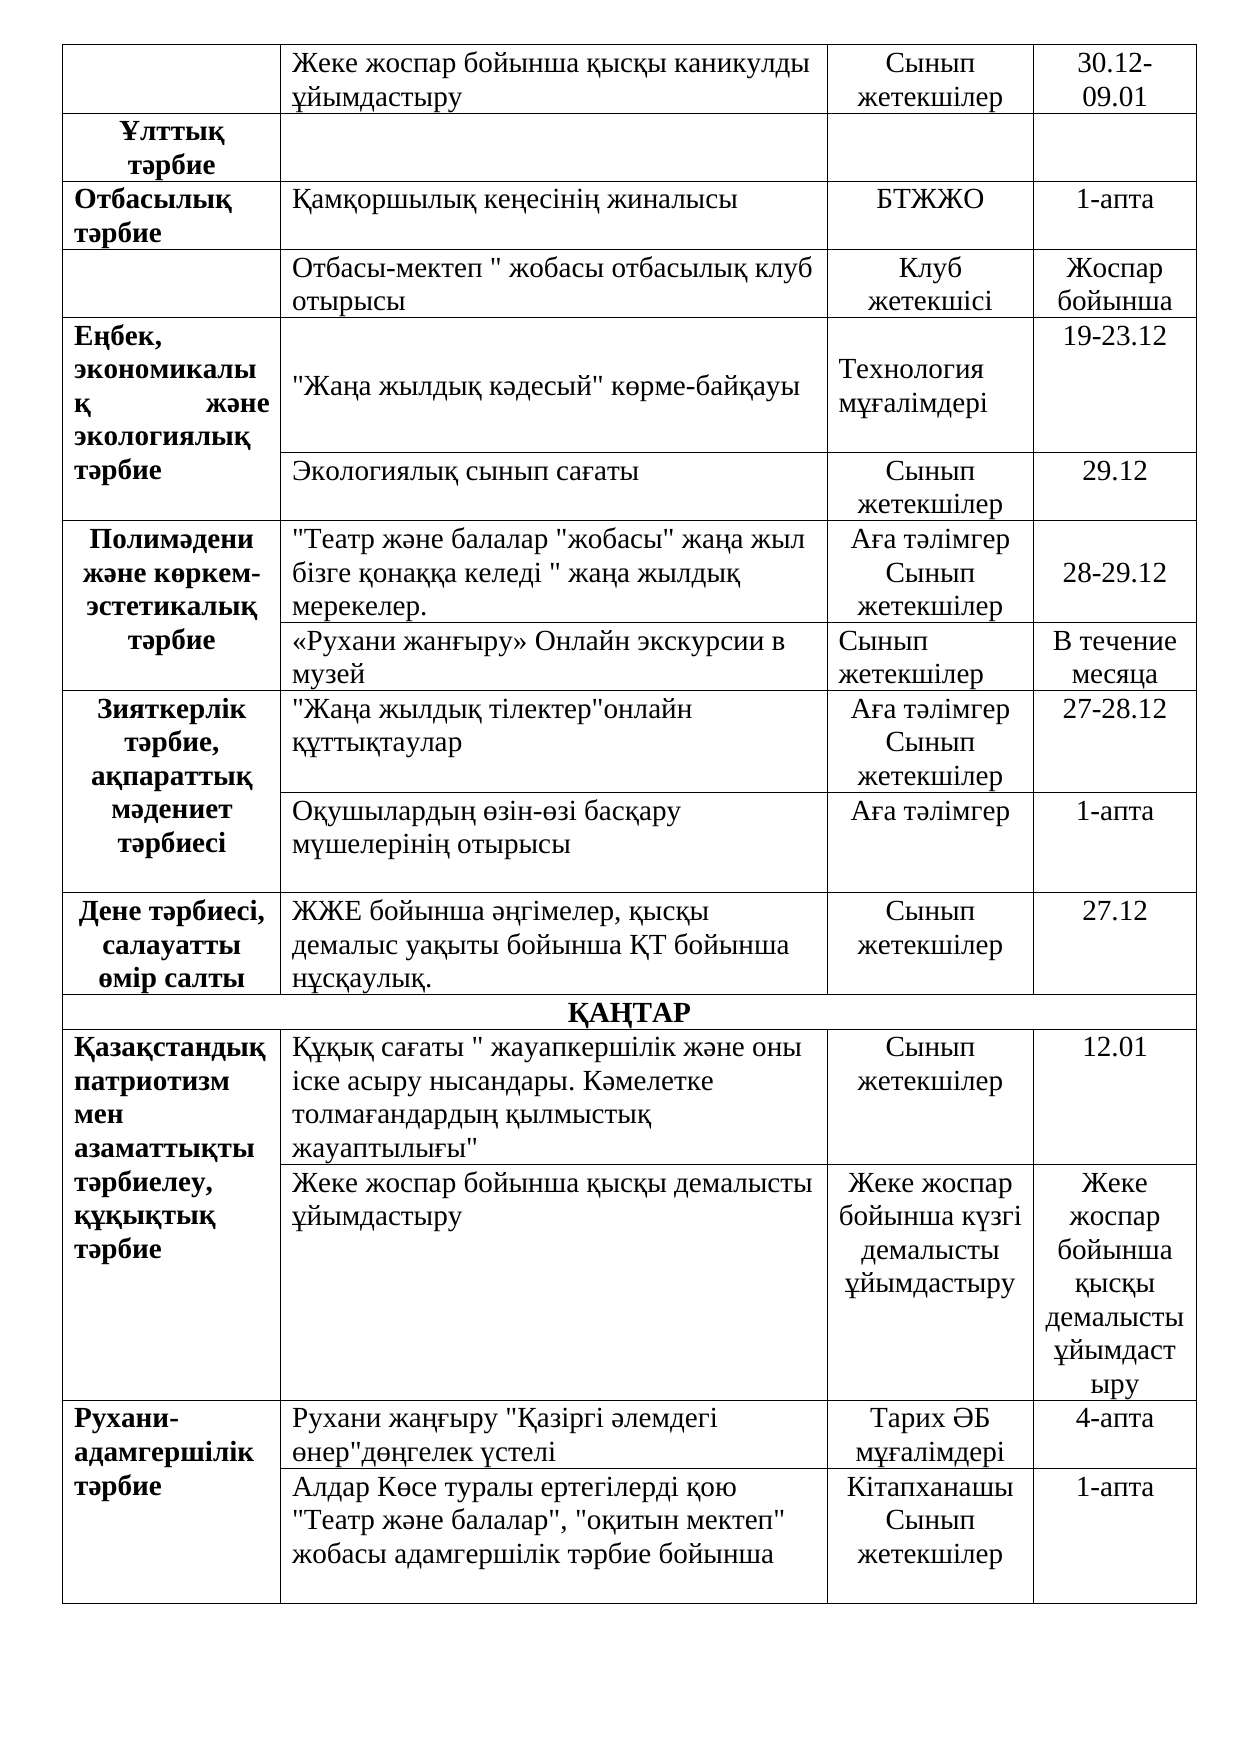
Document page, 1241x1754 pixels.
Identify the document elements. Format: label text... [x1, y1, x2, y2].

table_cell Дене тәрбиесі, салауатты өмір салты [63, 893, 280, 994]
table_cell 27.12 [1034, 893, 1196, 994]
table_cell Полимәдени және көркем-эстетикалық тәрбие [63, 521, 280, 690]
table_cell [281, 114, 827, 181]
table_cell 30.12-09.01 [1034, 45, 1196, 112]
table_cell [63, 45, 280, 112]
table_cell "Жаңа жылдық тілектер"онлайн құттықтаулар [281, 691, 827, 792]
table_cell «Рухани жанғыру» Онлайн экскурсии в музей [281, 623, 827, 690]
table_cell Аға тәлімгер Сынып жетекшілер [828, 691, 1033, 792]
table_cell Тарих ӘБ мұғалімдері [828, 1401, 1033, 1468]
table_cell Кітапханашы Сынып жетекшілер [828, 1469, 1033, 1603]
table_cell Оқушылардың өзін-өзі басқару мүшелерінің отырысы [281, 793, 827, 892]
table_cell 1-апта [1034, 793, 1196, 892]
table_cell Жеке жоспар бойынша қысқы каникулды ұйымдастыру [281, 45, 827, 112]
table_cell 28-29.12 [1034, 521, 1196, 622]
table_cell [63, 250, 280, 317]
table_cell Рухани жаңғыру "Қазіргі әлемдегі өнер"дөңгелек үстелі [281, 1401, 827, 1468]
table_cell ҚАҢТАР [63, 995, 1196, 1028]
table_cell Қамқоршылық кеңесінің жиналысы [281, 182, 827, 249]
table_cell 27-28.12 [1034, 691, 1196, 792]
table_cell 4-апта [1034, 1401, 1196, 1468]
table_cell 19-23.12 [1034, 318, 1196, 452]
table_cell Сынып жетекшілер [828, 1030, 1033, 1164]
table_cell Жеке жоспар бойынша қысқы демалысты ұйымдастыру [1034, 1165, 1196, 1399]
table_cell ЖЖЕ бойынша әңгімелер, қысқы демалыс уақыты бойынша ҚТ бойынша нұсқаулық. [281, 893, 827, 994]
table_cell Сынып жетекшілер [828, 893, 1033, 994]
table_cell [828, 114, 1033, 181]
table_cell 1-апта [1034, 1469, 1196, 1603]
table_cell Рухани-адамгершілік тәрбие [63, 1401, 280, 1603]
table_cell [1034, 114, 1196, 181]
table_cell 12.01 [1034, 1030, 1196, 1164]
table_cell Аға тәлімгер [828, 793, 1033, 892]
table_cell Құқық сағаты " жауапкершілік және оны іске асыру нысандары. Кәмелетке толмағандардың қылмыстық жауаптылығы" [281, 1030, 827, 1164]
table_cell Аға тәлімгер Сынып жетекшілер [828, 521, 1033, 622]
table_cell "Жаңа жылдық кәдесый" көрме-байқауы [281, 318, 827, 452]
table_cell Технология мұғалімдері [828, 318, 1033, 452]
table_cell Жеке жоспар бойынша қысқы демалысты ұйымдастыру [281, 1165, 827, 1399]
table_cell Қазақстандық патриотизм мен азаматтықты тәрбиелеу, құқықтық тәрбие [63, 1030, 280, 1399]
table_cell Сынып жетекшілер [828, 45, 1033, 112]
table_cell Сынып жетекшілер [828, 453, 1033, 520]
table_cell "Театр және балалар "жобасы" жаңа жыл бізге қонаққа келеді " жаңа жылдық мерекелер. [281, 521, 827, 622]
table_cell Экологиялық сынып сағаты [281, 453, 827, 520]
table_cell Алдар Көсе туралы ертегілерді қою "Театр және балалар", "оқитын мектеп" жобасы адамгершілік тәрбие бойынша [281, 1469, 827, 1603]
table_cell Клуб жетекшісі [828, 250, 1033, 317]
table_cell В течение месяца [1034, 623, 1196, 690]
table_cell Отбасы-мектеп " жобасы отбасылық клуб отырысы [281, 250, 827, 317]
table_cell 29.12 [1034, 453, 1196, 520]
table_cell Еңбек, экономикалық және экологиялық тәрбие [63, 318, 280, 520]
table_cell Ұлттық тәрбие [63, 114, 280, 181]
table_cell 1-апта [1034, 182, 1196, 249]
table_cell БТЖЖО [828, 182, 1033, 249]
table_cell Отбасылық тәрбие [63, 182, 280, 249]
table_cell Зияткерлік тәрбие, ақпараттық мәдениет тәрбиесі [63, 691, 280, 892]
table_cell Жоспар бойынша [1034, 250, 1196, 317]
table_cell Сынып жетекшілер [828, 623, 1033, 690]
table_cell Жеке жоспар бойынша күзгі демалысты ұйымдастыру [828, 1165, 1033, 1399]
